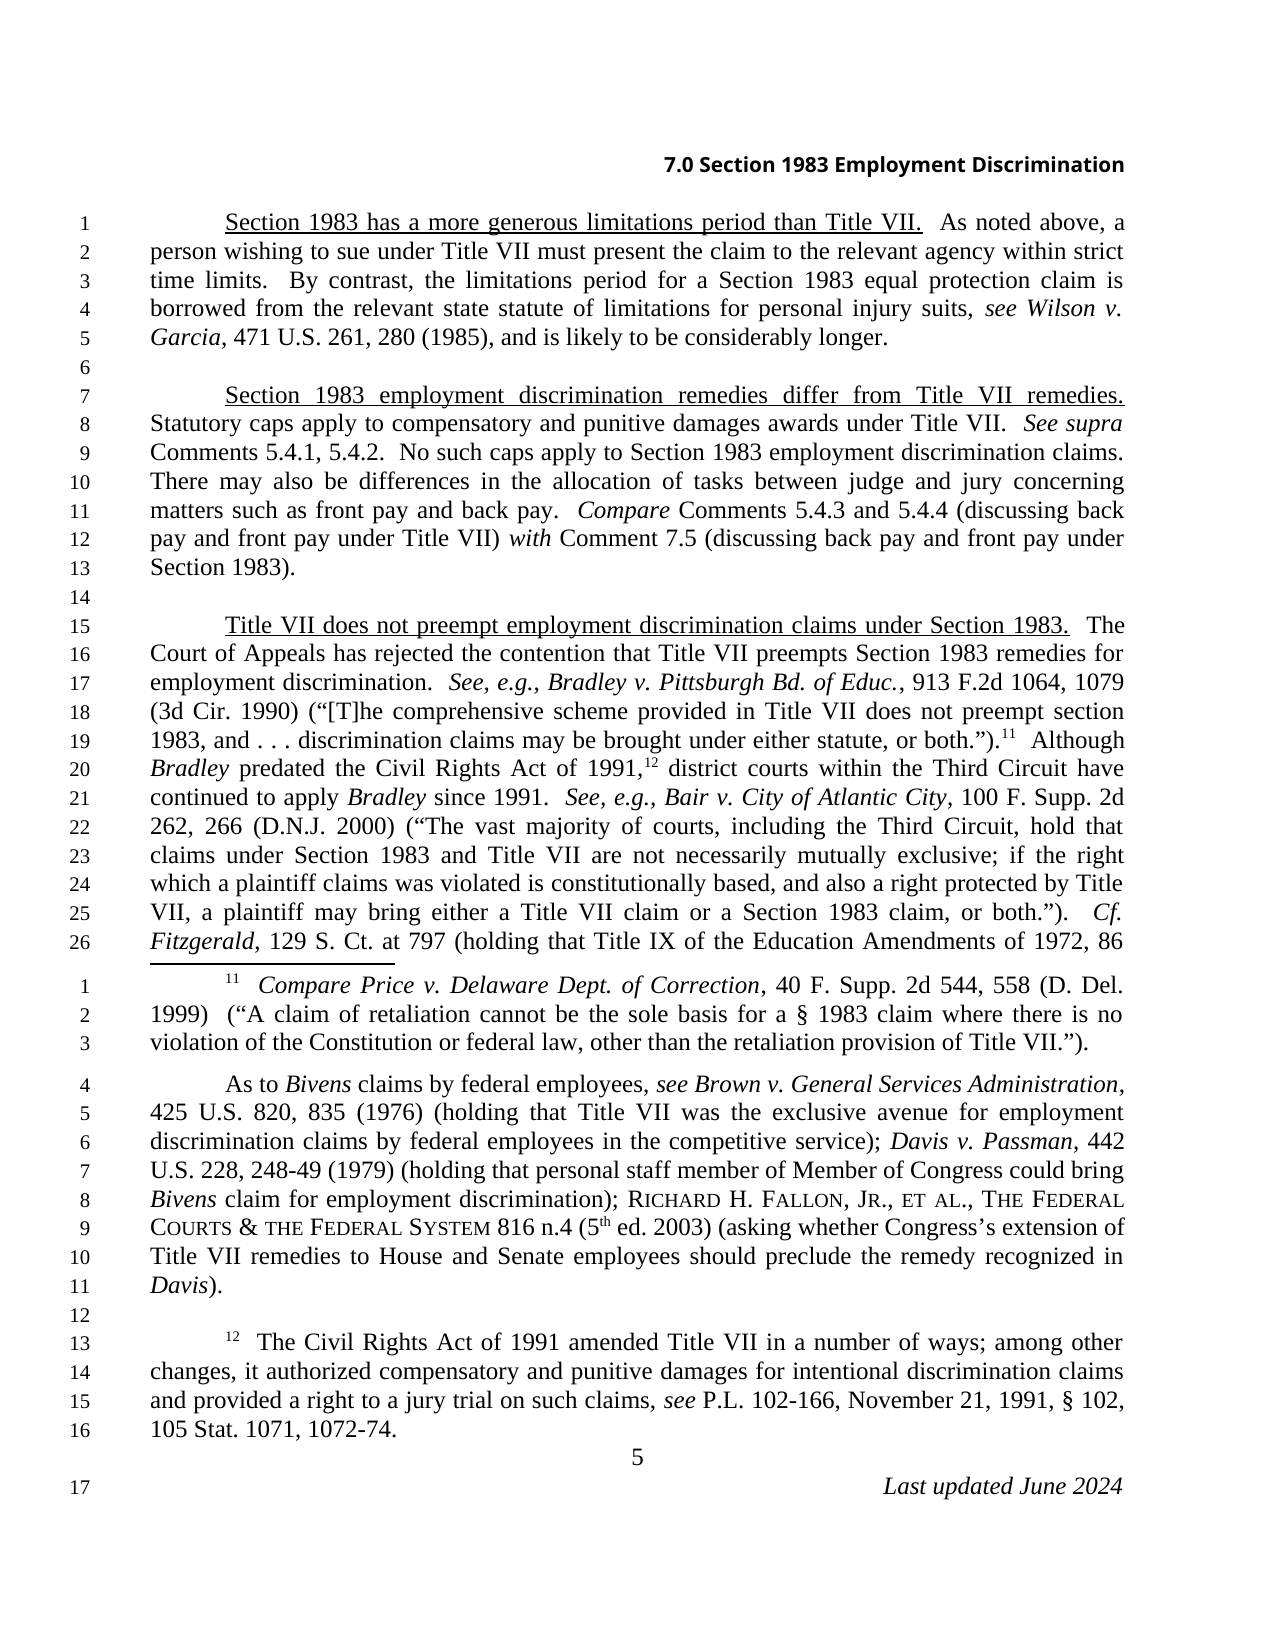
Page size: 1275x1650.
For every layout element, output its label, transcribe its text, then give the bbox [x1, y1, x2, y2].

text Section 1983 has a more generous limitations period than Title VII. As noted above, a person wishing to sue under Title VII must present the claim to the relevant agency within strict time limits. By contrast, the limitations period for a Section 1983 equal protection claim is borrowed from the relevant state statute of limitations for personal injury suits, see Wilson v. Garcia, 471 U.S. 261, 280 (1985), and is likely to be considerably longer. [150, 207, 1125, 351]
text Section 1983 employment discrimination remedies differ from Title VII remedies. Statutory caps apply to compensatory and punitive damages awards under Title VII. See supra Comments 5.4.1, 5.4.2. No such caps apply to Section 1983 employment discrimination claims. There may also be differences in the allocation of tasks between judge and jury concerning matters such as front pay and back pay. Compare Comments 5.4.3 and 5.4.4 (discussing back pay and front pay under Title VII) with Comment 7.5 (discussing back pay and front pay under Section 1983). [150, 380, 1125, 581]
text Title VII does not preempt employment discrimination claims under Section 1983. The Court of Appeals has rejected the contention that Title VII preempts Section 1983 remedies for employment discrimination. See, e.g., Bradley v. Pittsburgh Bd. of Educ., 913 F.2d 1064, 1079 (3d Cir. 1990) (“[T]he comprehensive scheme provided in Title VII does not preempt section 1983, and . . . discrimination claims may be brought under either statute, or both.”). Although Bradley predated the Civil Rights Act of 1991, district courts within the Third Circuit have continued to apply Bradley since 1991. See, e.g., Bair v. City of Atlantic City, 100 F. Supp. 2d 262, 266 (D.N.J. 2000) (“The vast majority of courts, including the Third Circuit, hold that claims under Section 1983 and Title VII are not necessarily mutually exclusive; if the right which a plaintiff claims was violated is constitutionally based, and also a right protected by Title VII, a plaintiff may bring either a Title VII claim or a Section 1983 claim, or both.”). Cf. Fitzgerald, 129 S. Ct. at 797 (holding that Title IX of the Education Amendments of 1972, 86 Stat. 373, 20 U.S.C. § 1681(a), does not displace claims under Section 1983 for equal protection violations arising from gender discrimination in schools). But see Hildebrand v. Allegheny County, 757 F.3d 99 (3d Cir. 2014) (holding that the Age Discrimination in Employment Act precludes an action for age discrimination under section 1983). [150, 610, 1125, 955]
